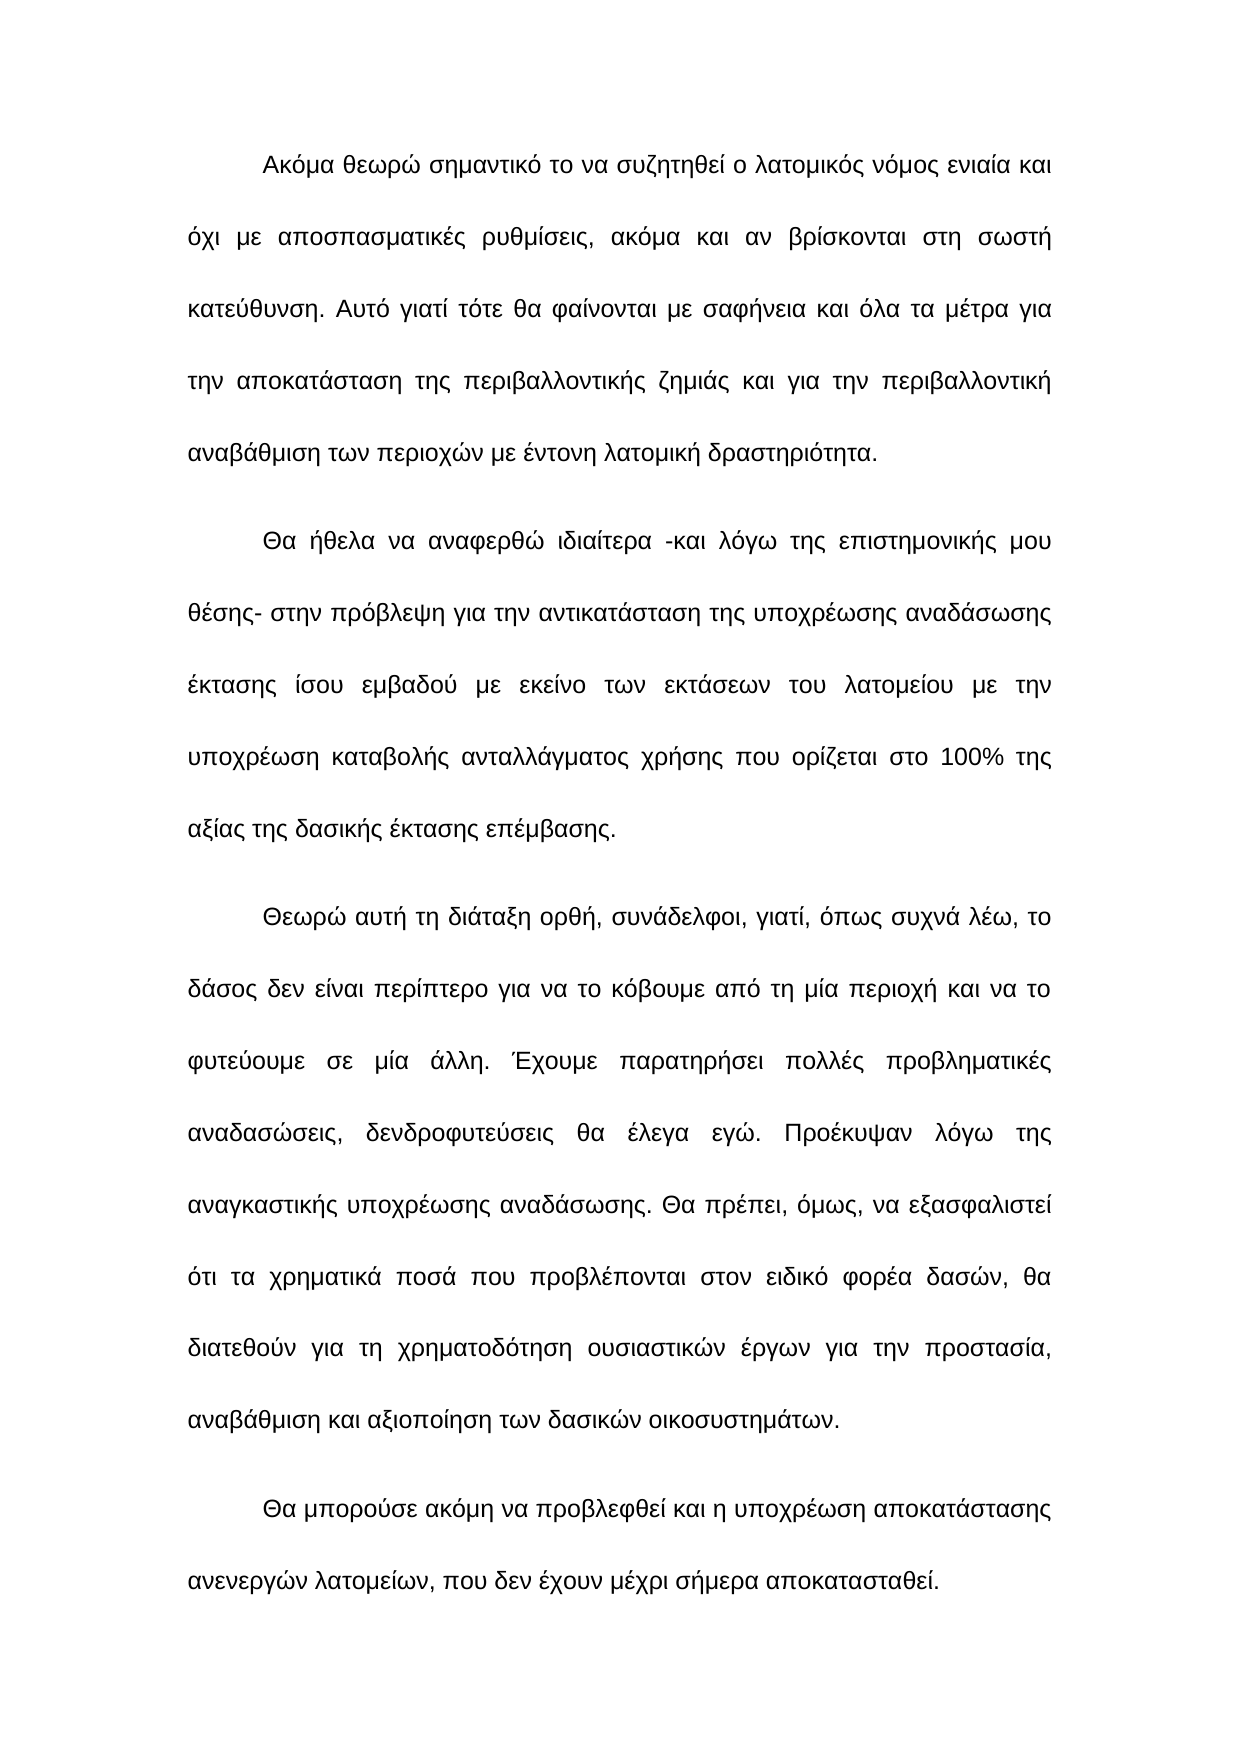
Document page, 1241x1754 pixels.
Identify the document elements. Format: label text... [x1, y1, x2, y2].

text Ακόμα θεωρώ σημαντικό το να συζητηθεί ο λατομικός νόμος ενιαία και όχι με αποσπασματικές ρυθμίσεις, ακόμα και αν βρίσκονται στη σωστή κατεύθυνση. Αυτό γιατί τότε θα φαίνονται με σαφήνεια και όλα τα μέτρα για την αποκατάσταση της περιβαλλοντικής ζημιάς και για την περιβαλλοντική αναβάθμιση των περιοχών με έντονη λατομική δραστηριότητα. [187, 150, 1053, 466]
text Θα μπορούσε ακόμη να προβλεφθεί και η υποχρέωση αποκατάστασης ανενεργών λατομείων, που δεν έχουν μέχρι σήμερα αποκατασταθεί. [187, 1494, 1053, 1594]
text Θεωρώ αυτή τη διάταξη ορθή, συνάδελφοι, γιατί, όπως συχνά λέω, το δάσος δεν είναι περίπτερο για να το κόβουμε από τη μία περιοχή και να το φυτεύουμε σε μία άλλη. Έχουμε παρατηρήσει πολλές προβληματικές αναδασώσεις, δενδροφυτεύσεις θα έλεγα εγώ. Προέκυψαν λόγω της αναγκαστικής υποχρέωσης αναδάσωσης. Θα πρέπει, όμως, να εξασφαλιστεί ότι τα χρηματικά ποσά που προβλέπονται στον ειδικό φορέα δασών, θα διατεθούν για τη χρηματοδότηση ουσιαστικών έργων για την προστασία, αναβάθμιση και αξιοποίηση των δασικών οικοσυστημάτων. [187, 902, 1053, 1434]
text Θα ήθελα να αναφερθώ ιδιαίτερα -και λόγω της επιστημονικής μου θέσης- στην πρόβλεψη για την αντικατάσταση της υποχρέωσης αναδάσωσης έκτασης ίσου εμβαδού με εκείνο των εκτάσεων του λατομείου με την υποχρέωση καταβολής ανταλλάγματος χρήσης που ορίζεται στο 100% της αξίας της δασικής έκτασης επέμβασης. [187, 526, 1053, 842]
